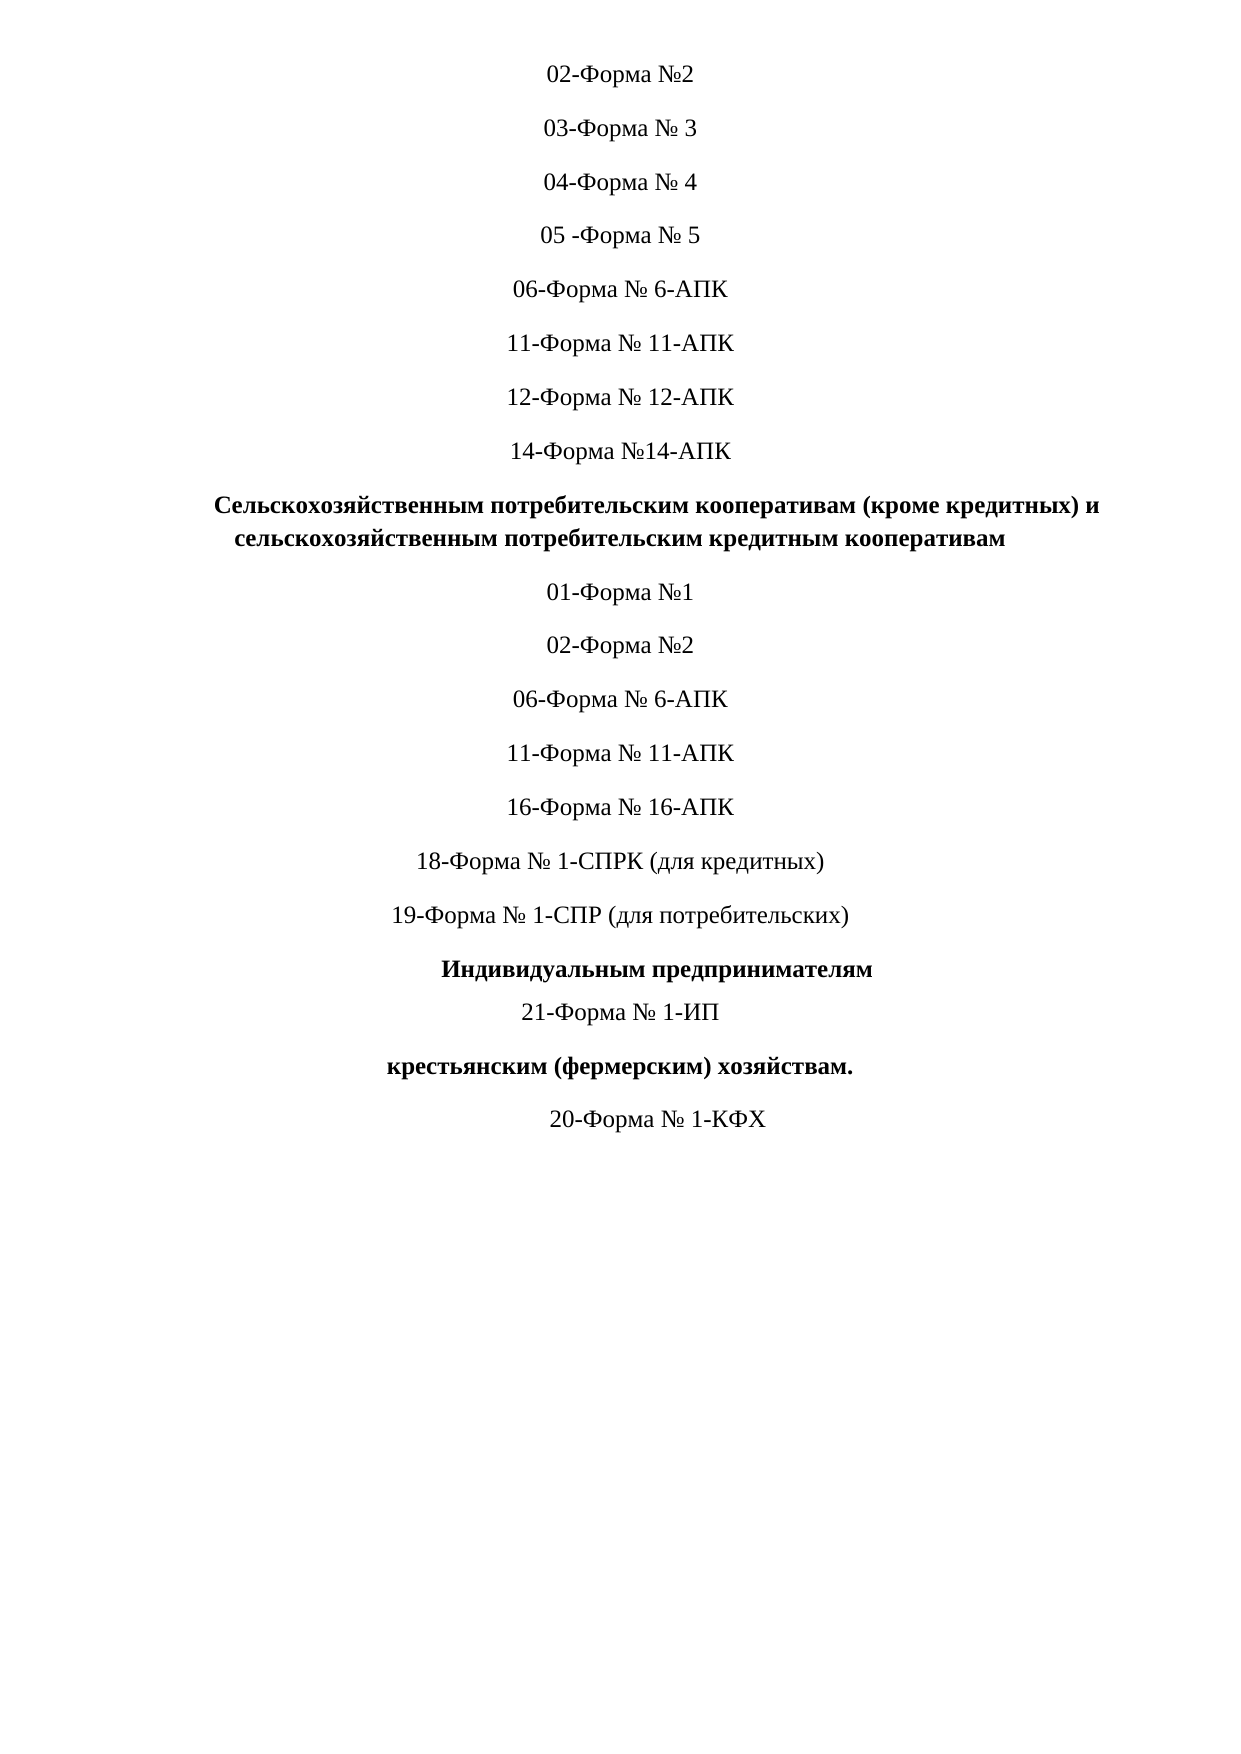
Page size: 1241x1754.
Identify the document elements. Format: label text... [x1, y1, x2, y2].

text 06-Форма № 6-АПК [59, 684, 1181, 713]
text 06-Форма № 6-АПК [59, 274, 1181, 303]
text 05 -Форма № 5 [59, 221, 1181, 249]
text 18-Форма № 1-СПРК (для кредитных) [59, 846, 1181, 875]
text Сельскохозяйственным потребительским кооперативам (кроме кредитных) и сельскохозяйственным потребительским кредитным кооперативам [59, 490, 1181, 552]
text крестьянским (фермерским) хозяйствам. [59, 1051, 1181, 1079]
text 11-Форма № 11-АПК [59, 328, 1181, 357]
text 19-Форма № 1-СПР (для потребительских) [59, 900, 1181, 929]
text 02-Форма №2 [59, 59, 1181, 88]
text 02-Форма №2 [59, 631, 1181, 659]
text 16-Форма № 16-АПК [59, 792, 1181, 821]
list 20-Форма № 1-КФХ [134, 1104, 1181, 1133]
text 03-Форма № 3 [59, 113, 1181, 142]
text 01-Форма №1 [59, 577, 1181, 606]
text 14-Форма №14-АПК [59, 436, 1181, 465]
text 12-Форма № 12-АПК [59, 382, 1181, 411]
text 11-Форма № 11-АПК [59, 738, 1181, 767]
text 21-Форма № 1-ИП [59, 997, 1181, 1026]
text 04-Форма № 4 [59, 167, 1181, 196]
text Индивидуальным предпринимателям [59, 954, 1181, 982]
